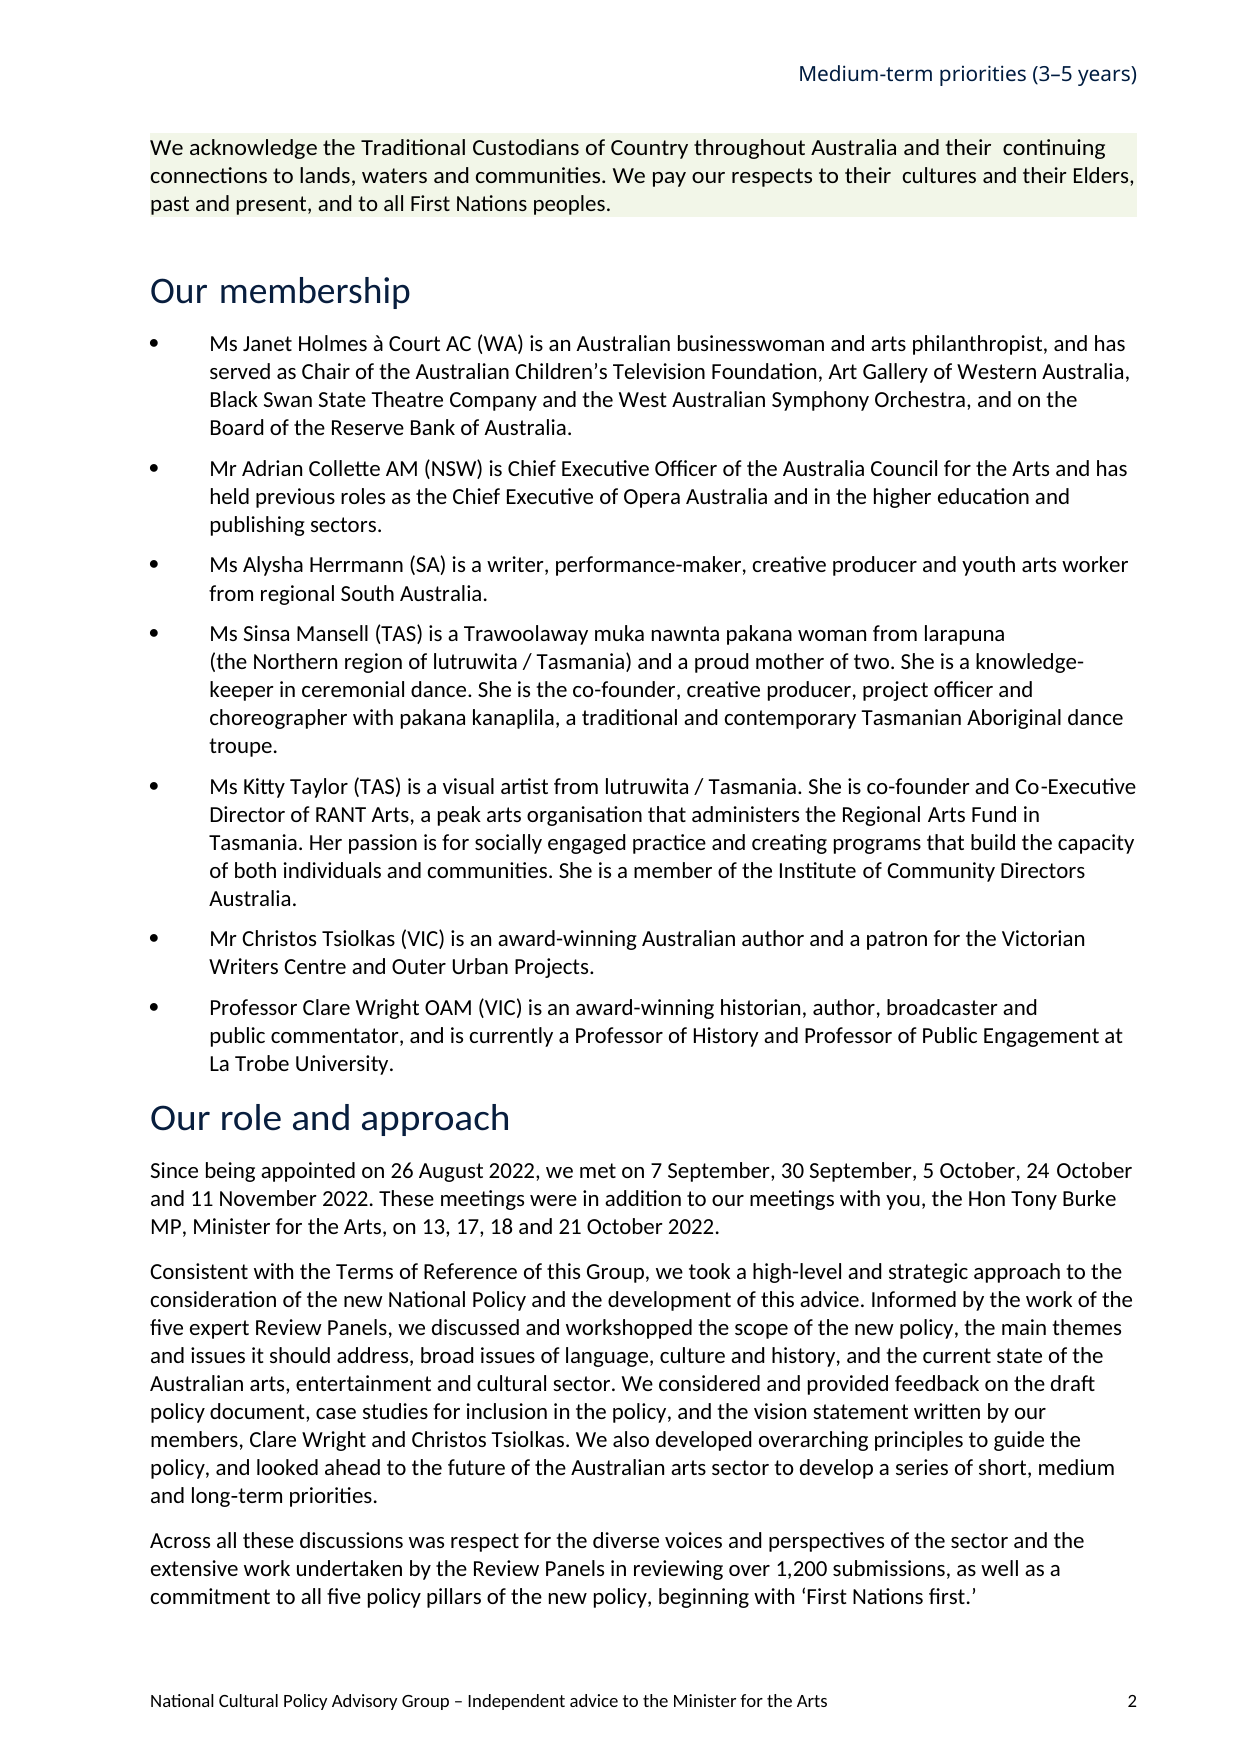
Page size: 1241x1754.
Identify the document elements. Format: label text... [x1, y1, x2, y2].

list Mr Christos Tsiolkas (VIC) is an award-winning Australian author and a patron for the Victorian Writers Centre and Outer Urban Projects. [150, 924, 1137, 980]
text Across all these discussions was respect for the diverse voices and perspectives of the sector and the extensive work undertaken by the Review Panels in reviewing over 1,200 submissions, as well as a commitment to all five policy pillars of the new policy, beginning with ‘First Nations first.’ [150, 1526, 1137, 1610]
list Ms Kitty Taylor (TAS) is a visual artist from lutruwita / Tasmania. She is co-founder and Co-Executive Director of RANT Arts, a peak arts organisation that administers the Regional Arts Fund in Tasmania. Her passion is for socially engaged practice and creating programs that build the capacity of both individuals and communities. She is a member of the Institute of Community Directors Australia. [150, 772, 1137, 912]
subtitle Our role and approach [150, 1094, 1137, 1139]
text Consistent with the Terms of Reference of this Group, we took a high-level and strategic approach to the consideration of the new National Policy and the development of this advice. Informed by the work of the five expert Review Panels, we discussed and workshopped the scope of the new policy, the main themes and issues it should address, broad issues of language, culture and history, and the current state of the Australian arts, entertainment and cultural sector. We considered and provided feedback on the draft policy document, case studies for inclusion in the policy, and the vision statement written by our members, Clare Wright and Christos Tsiolkas. We also developed overarching principles to guide the policy, and looked ahead to the future of the Australian arts sector to develop a series of short, medium and long‑term priorities. [150, 1257, 1137, 1509]
list Mr Adrian Collette AM (NSW) is Chief Executive Officer of the Australia Council for the Arts and has held previous roles as the Chief Executive of Opera Australia and in the higher education and publishing sectors. [150, 454, 1137, 538]
list Ms Janet Holmes à Court AC (WA) is an Australian businesswoman and arts philanthropist, and has served as Chair of the Australian Children’s Television Foundation, Art Gallery of Western Australia, Black Swan State Theatre Company and the West Australian Symphony Orchestra, and on the Board of the Reserve Bank of Australia. [150, 329, 1137, 442]
list Ms Alysha Herrmann (SA) is a writer, performance-maker, creative producer and youth arts worker from regional South Australia. [150, 551, 1137, 607]
subtitle Our membership [150, 267, 1137, 313]
text We acknowledge the Traditional Custodians of Country throughout Australia and their continuing connections to lands, waters and communities. We pay our respects to their cultures and their Elders, past and present, and to all First Nations peoples. [150, 133, 1137, 217]
list Ms Sinsa Mansell (TAS) is a Trawoolaway muka nawnta pakana woman from larapuna (the Northern region of lutruwita / Tasmania) and a proud mother of two. She is a knowledge-keeper in ceremonial dance. She is the co-founder, creative producer, project officer and choreographer with pakana kanaplila, a traditional and contemporary Tasmanian Aboriginal dance troupe. [150, 619, 1137, 759]
list Professor Clare Wright OAM (VIC) is an award-winning historian, author, broadcaster and public commentator, and is currently a Professor of History and Professor of Public Engagement at La Trobe University. [150, 993, 1137, 1077]
text Since being appointed on 26 August 2022, we met on 7 September, 30 September, 5 October, 24 October and 11 November 2022. These meetings were in addition to our meetings with you, the Hon Tony Burke MP, Minister for the Arts, on 13, 17, 18 and 21 October 2022. [150, 1156, 1137, 1240]
